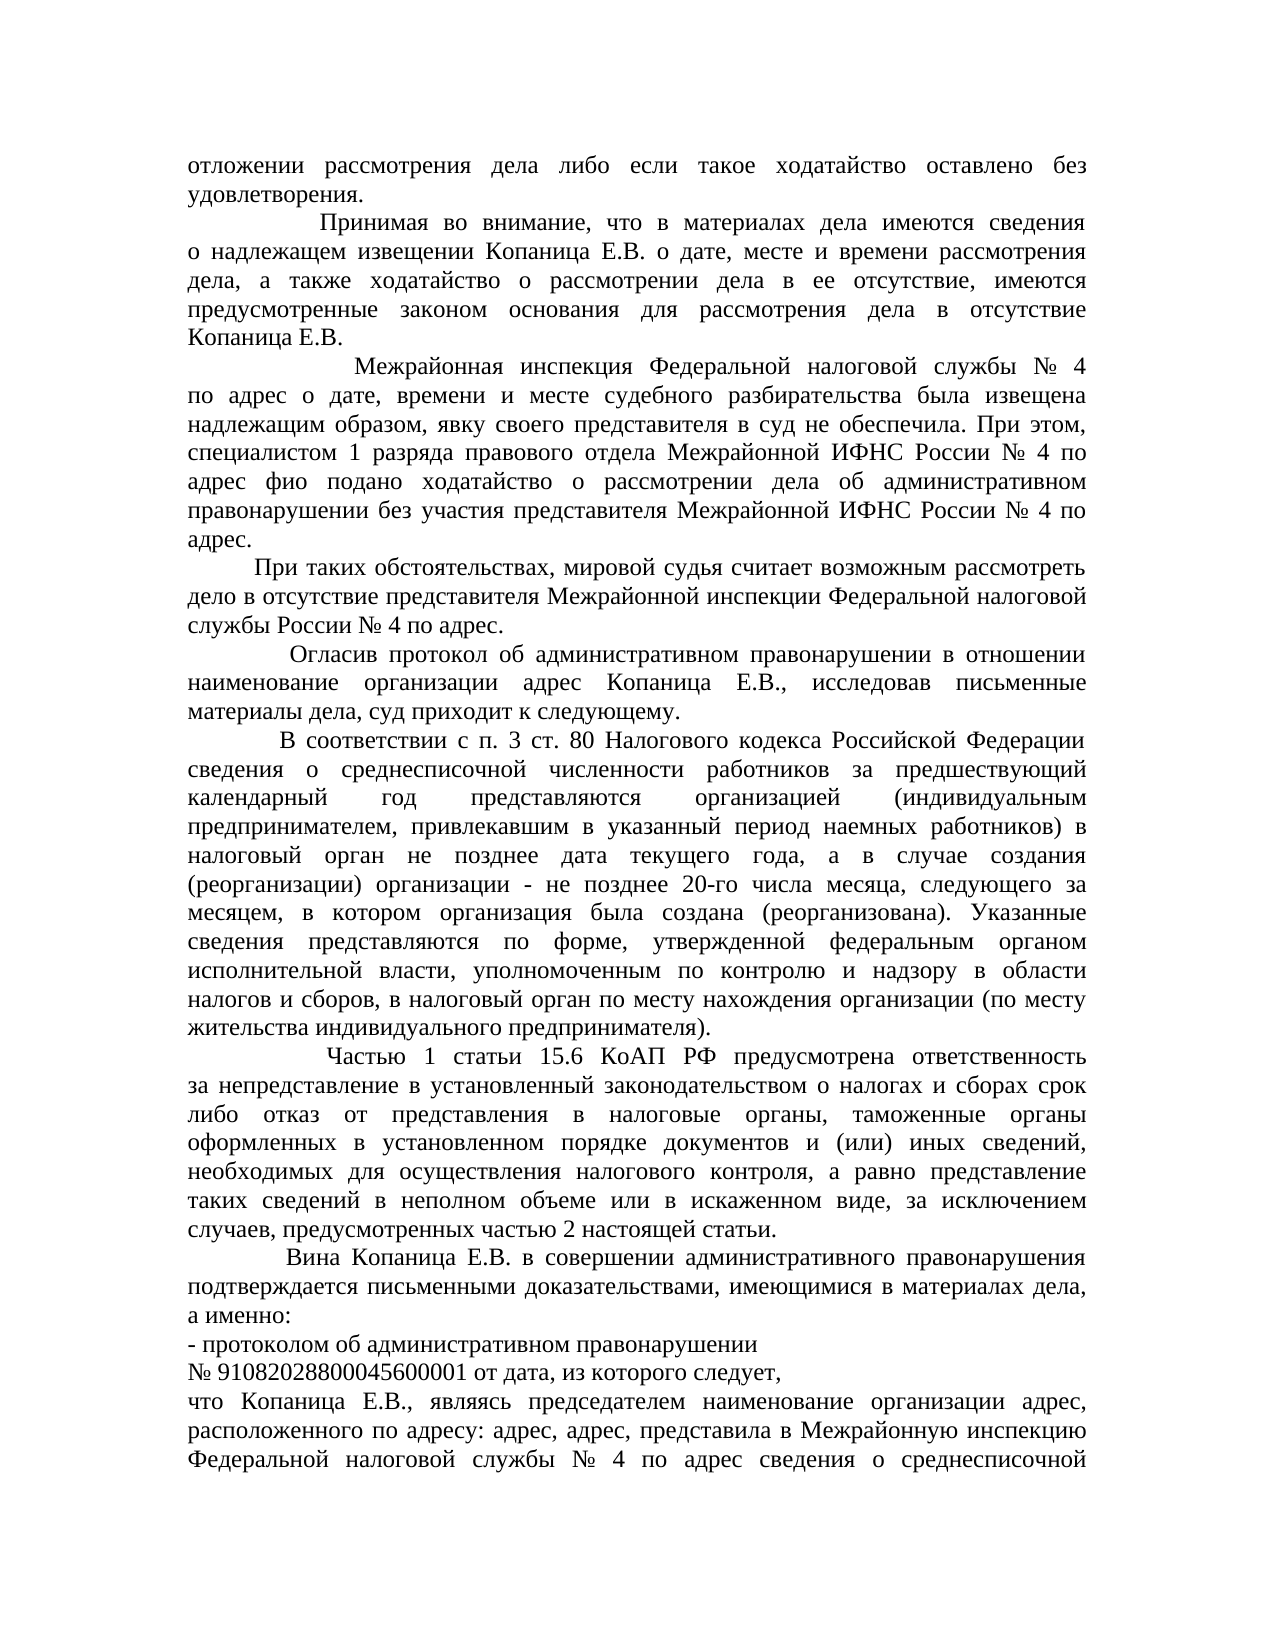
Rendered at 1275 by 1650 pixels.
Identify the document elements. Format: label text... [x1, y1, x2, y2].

text В соответствии с п. 3 ст. 80 Налогового кодекса Российской Федерации сведения о среднесписочной численности работников за предшествующий календарный год представляются организацией (индивидуальным предпринимателем, привлекавшим в указанный период наемных работников) в налоговый орган не позднее дата текущего года, а в случае создания (реорганизации) организации - не позднее 20-го числа месяца, следующего за месяцем, в котором организация была создана (реорганизована). Указанные сведения представляются по форме, утвержденной федеральным органом исполнительной власти, уполномоченным по контролю и надзору в области налогов и сборов, в налоговый орган по месту нахождения организации (по месту жительства индивидуального предпринимателя). [187, 725, 1087, 1041]
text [187, 1386, 1087, 1472]
text - протоколом об административном правонарушении [187, 1329, 1087, 1357]
text Частью 1 статьи 15.6 КоАП РФ предусмотрена ответственность за непредставление в установленный законодательством о налогах и сборах срок либо отказ от представления в налоговые органы, таможенные органы оформленных в установленном порядке документов и (или) иных сведений, необходимых для осуществления налогового контроля, а равно представление таких сведений в неполном объеме или в искаженном виде, за исключением случаев, предусмотренных частью 2 настоящей статьи. [187, 1041, 1087, 1242]
text Принимая во внимание, что в материалах дела имеются сведения о надлежащем извещении Копаница Е.В. о дате, месте и времени рассмотрения дела, а также ходатайство о рассмотрении дела в ее отсутствие, имеются предусмотренные законом основания для рассмотрения дела в отсутствие Копаница Е.В. [187, 207, 1087, 351]
text Огласив протокол об административном правонарушении в отношении наименование организации адрес Копаница Е.В., исследовав письменные материалы дела, суд приходит к следующему. [187, 639, 1087, 725]
text При таких обстоятельствах, мировой судья считает возможным рассмотреть дело в отсутствие представителя Межрайонной инспекции Федеральной налоговой службы России № 4 по адрес. [187, 552, 1087, 639]
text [187, 150, 1087, 207]
text Межрайонная инспекция Федеральной налоговой службы № 4 по адрес о дате, времени и месте судебного разбирательства была извещена надлежащим образом, явку своего представителя в суд не обеспечила. При этом, специалистом 1 разряда правового отдела Межрайонной ИФНС России № 4 по адрес фио подано ходатайство о рассмотрении дела об административном правонарушении без участия представителя Межрайонной ИФНС России № 4 по адрес. [187, 351, 1087, 552]
text Вина Копаница Е.В. в совершении административного правонарушения подтверждается письменными доказательствами, имеющимися в материалах дела, а именно: [187, 1242, 1087, 1329]
text № 91082028800045600001 от дата, из которого следует, [187, 1357, 1087, 1386]
